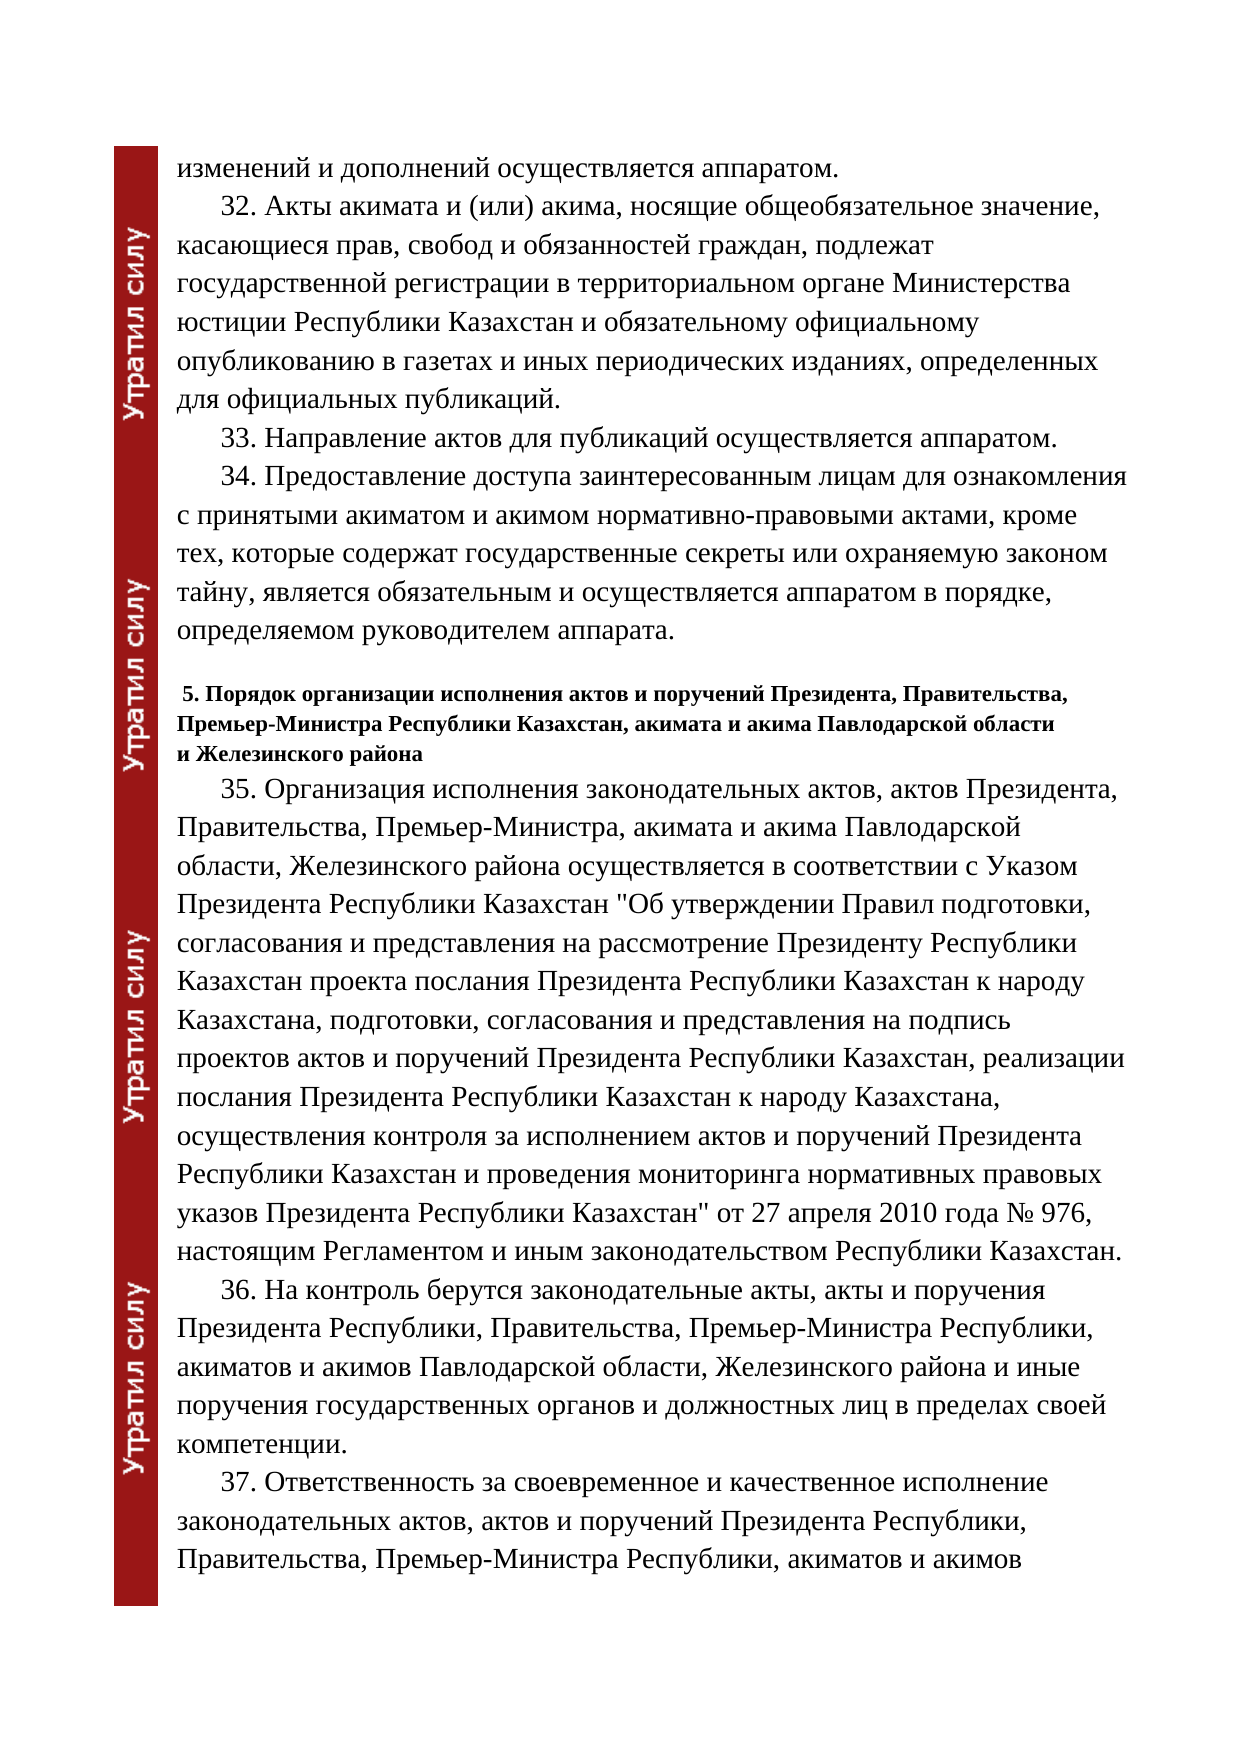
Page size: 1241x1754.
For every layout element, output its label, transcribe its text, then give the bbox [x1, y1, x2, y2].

picture [114, 1575, 158, 1606]
text 5. Порядок организации исполнения актов и поручений Президента, Правительства, Премьер-Министра Республики Казахстан, акимата и акима Павлодарской области и Железинского района [112, 680, 1128, 767]
picture [114, 146, 158, 150]
picture [114, 676, 158, 680]
picture [114, 767, 158, 771]
